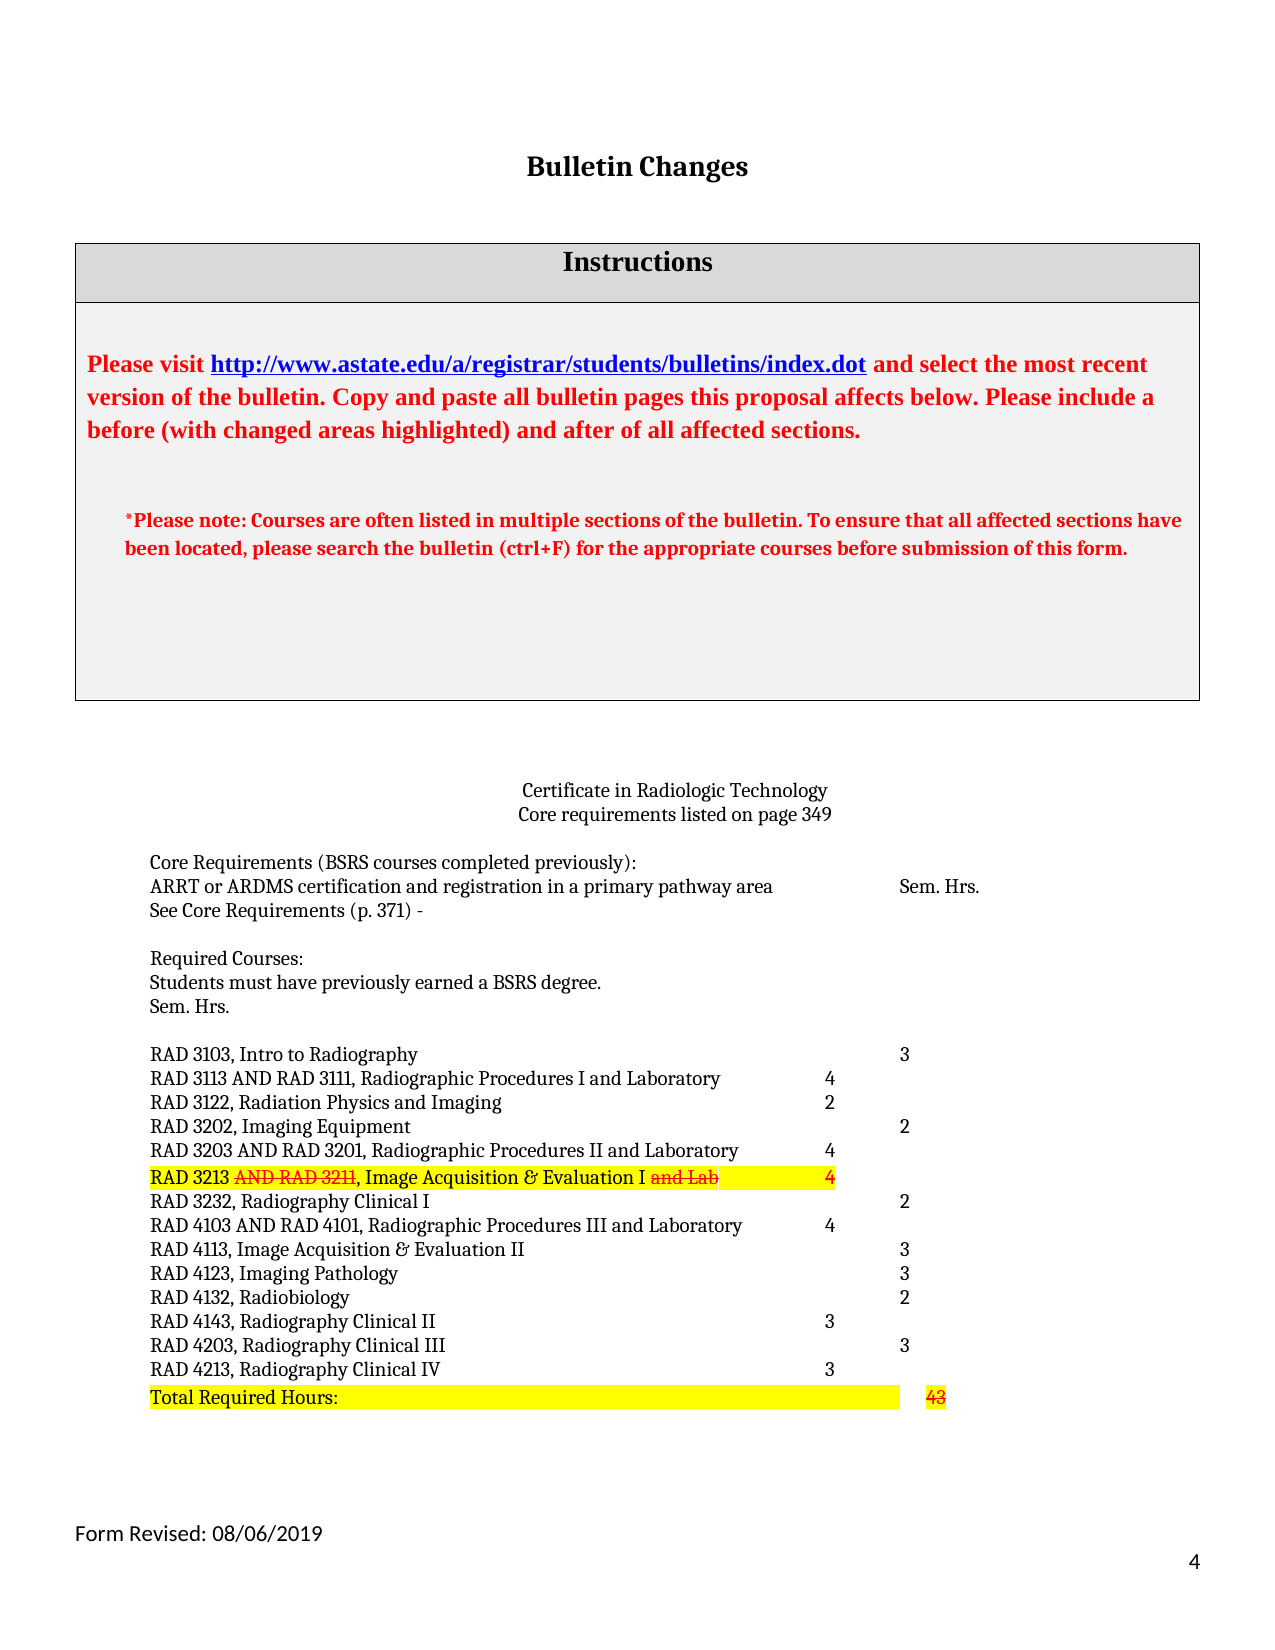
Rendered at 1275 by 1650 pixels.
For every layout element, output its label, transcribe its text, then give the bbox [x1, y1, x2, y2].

text RAD 3232, Radiography Clinical I 2 [150, 1190, 1200, 1214]
text RAD 3213 AND RAD 3211, Image Acquisition & Evaluation I and Lab 4 [150, 1162, 1200, 1190]
text RAD 4132, Radiobiology 2 [150, 1286, 1200, 1310]
text Core requirements listed on page 349 [150, 803, 1200, 827]
text RAD 3202, Imaging Equipment 2 [150, 1114, 1200, 1138]
text Total Required Hours: 43 [150, 1382, 1200, 1410]
text See Core Requirements (p. 371) - [150, 899, 1200, 923]
table_cell Please visit http://www.astate.edu/a/registrar/students/bulletins/index.dot and select the most recent version of the bulletin. Copy and paste all bulletin pages this proposal affects below. Please include a before (with changed areas highlighted) and after of all affected sections. *Please note: Courses are often listed in multiple sections of the bulletin. To ensure that all affected sections have been located, please search the bulletin (ctrl+F) for the appropriate courses before submission of this form. [76, 303, 1199, 699]
text Required Courses: [150, 947, 1200, 971]
text Sem. Hrs. [150, 994, 1200, 1018]
text Students must have previously earned a BSRS degree. [150, 971, 1200, 994]
text RAD 4123, Imaging Pathology 3 [150, 1262, 1200, 1286]
text RAD 4113, Image Acquisition & Evaluation II 3 [150, 1238, 1200, 1262]
text Core Requirements (BSRS courses completed previously): [150, 851, 1200, 875]
text RAD 4143, Radiography Clinical II 3 [150, 1310, 1200, 1334]
text RAD 3122, Radiation Physics and Imaging 2 [150, 1090, 1200, 1114]
text RAD 4213, Radiography Clinical IV 3 [150, 1358, 1200, 1382]
text Certificate in Radiologic Technology [150, 779, 1200, 803]
text Bulletin Changes [75, 150, 1200, 183]
text RAD 3203 AND RAD 3201, Radiographic Procedures II and Laboratory 4 [150, 1138, 1200, 1162]
text RAD 3103, Intro to Radiography 3 [150, 1042, 1200, 1066]
text RAD 3113 AND RAD 3111, Radiographic Procedures I and Laboratory 4 [150, 1066, 1200, 1090]
text RAD 4103 AND RAD 4101, Radiographic Procedures III and Laboratory 4 [150, 1214, 1200, 1238]
table_header Instructions [76, 244, 1199, 302]
text RAD 4203, Radiography Clinical III 3 [150, 1334, 1200, 1358]
text ARRT or ARDMS certification and registration in a primary pathway area Sem. Hrs. [150, 875, 1200, 899]
